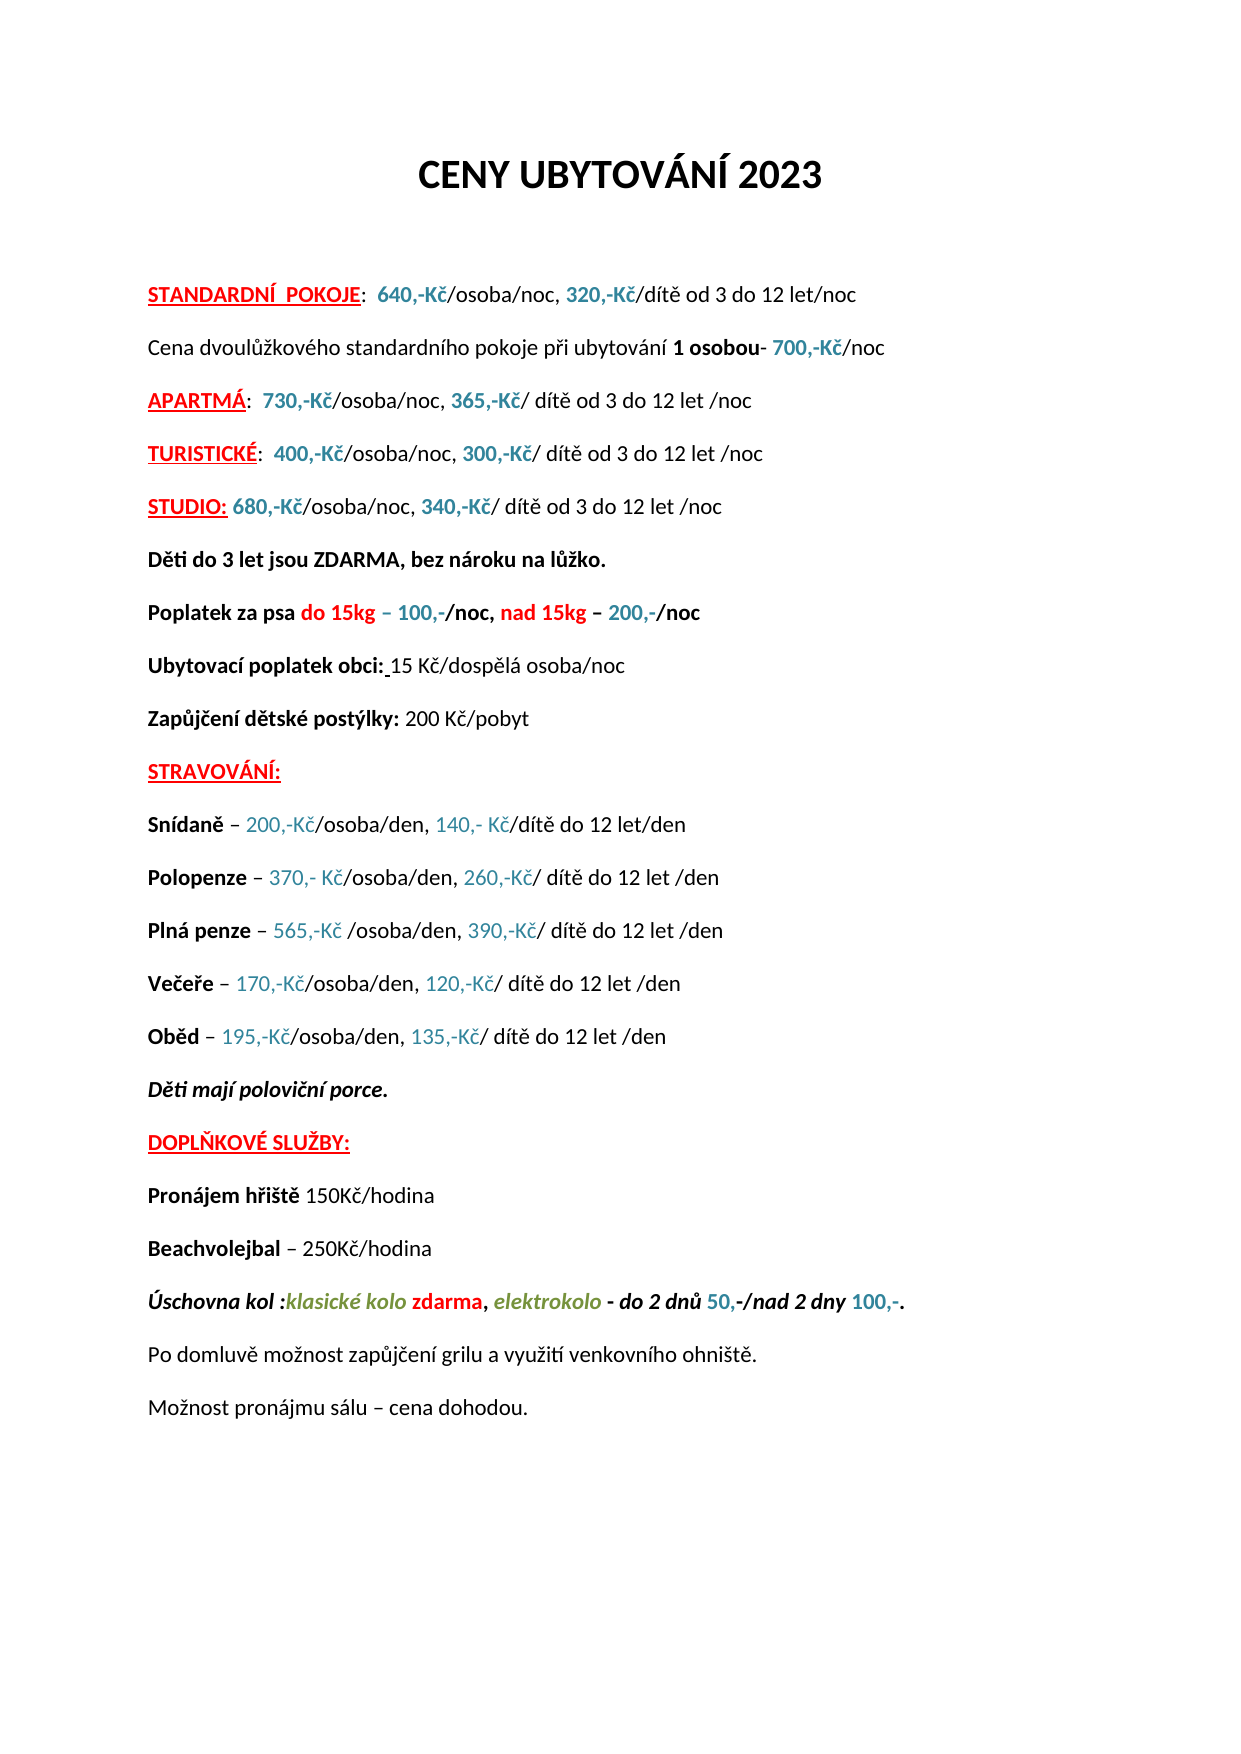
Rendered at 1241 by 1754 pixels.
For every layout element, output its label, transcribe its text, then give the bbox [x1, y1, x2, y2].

text Večeře – 170,-Kč/osoba/den, 120,-Kč/ dítě do 12 let /den [148, 969, 1093, 997]
text Úschovna kol :klasické kolo zdarma, elektrokolo - do 2 dnů 50,-/nad 2 dny 100,-. [148, 1287, 1093, 1315]
text Po domluvě možnost zapůjčení grilu a využití venkovního ohniště. [148, 1340, 1093, 1368]
text Děti mají poloviční porce. [148, 1075, 1093, 1103]
text Cena dvoulůžkového standardního pokoje při ubytování 1 osobou- 700,-Kč/noc [148, 333, 1093, 361]
text STUDIO: 680,-Kč/osoba/noc, 340,-Kč/ dítě od 3 do 12 let /noc [148, 492, 1093, 520]
text Poplatek za psa do 15kg – 100,-/noc, nad 15kg – 200,-/noc [148, 598, 1093, 626]
text Pronájem hřiště 150Kč/hodina [148, 1181, 1093, 1209]
text Děti do 3 let jsou ZDARMA, bez nároku na lůžko. [148, 545, 1093, 573]
text Polopenze – 370,- Kč/osoba/den, 260,-Kč/ dítě do 12 let /den [148, 863, 1093, 891]
text STRAVOVÁNÍ: [148, 757, 1093, 785]
text Snídaně – 200,-Kč/osoba/den, 140,- Kč/dítě do 12 let/den [148, 810, 1093, 838]
text TURISTICKÉ: 400,-Kč/osoba/noc, 300,-Kč/ dítě od 3 do 12 let /noc [148, 439, 1093, 467]
text Oběd – 195,-Kč/osoba/den, 135,-Kč/ dítě do 12 let /den [148, 1022, 1093, 1050]
text DOPLŇKOVÉ SLUŽBY: [148, 1128, 1093, 1156]
text Plná penze – 565,-Kč /osoba/den, 390,-Kč/ dítě do 12 let /den [148, 916, 1093, 944]
text Beachvolejbal – 250Kč/hodina [148, 1234, 1093, 1262]
text Ubytovací poplatek obci: 15 Kč/dospělá osoba/noc [148, 651, 1093, 679]
text STANDARDNÍ POKOJE: 640,-Kč/osoba/noc, 320,-Kč/dítě od 3 do 12 let/noc [148, 280, 1093, 308]
text APARTMÁ: 730,-Kč/osoba/noc, 365,-Kč/ dítě od 3 do 12 let /noc [148, 386, 1093, 414]
text Možnost pronájmu sálu – cena dohodou. [148, 1393, 1093, 1421]
text CENY UBYTOVÁNÍ 2023 [148, 148, 1093, 198]
text Zapůjčení dětské postýlky: 200 Kč/pobyt [148, 704, 1093, 732]
